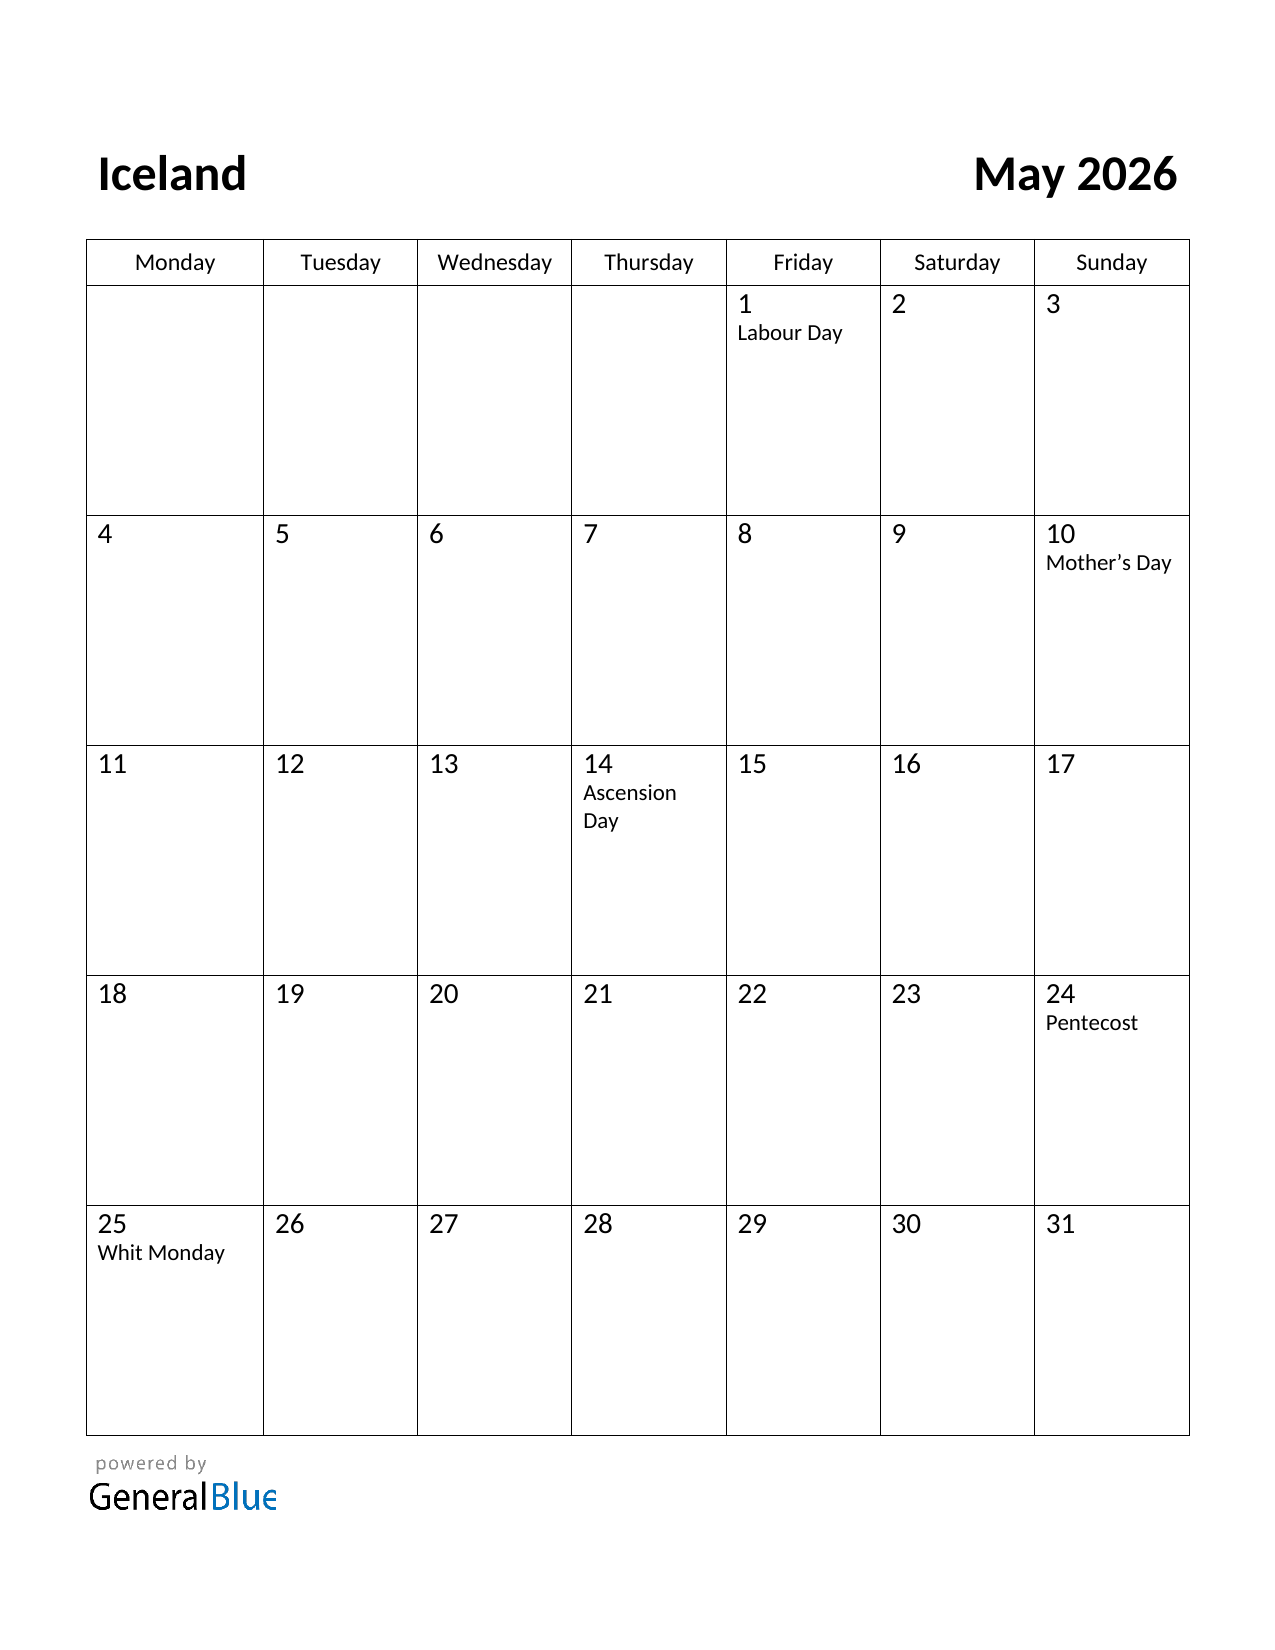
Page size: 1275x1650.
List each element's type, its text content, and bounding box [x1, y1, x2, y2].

table_cell 4 [87, 516, 263, 548]
table_cell 7 [572, 516, 726, 548]
table_cell 28 [572, 1206, 726, 1238]
table_cell [727, 1008, 880, 1204]
table_cell 17 [1035, 746, 1189, 778]
table_cell [1035, 318, 1189, 514]
table_cell Monday [87, 240, 263, 284]
table_cell 18 [87, 976, 263, 1008]
table_cell [881, 548, 1034, 744]
table_cell Mother’s Day [1035, 548, 1189, 744]
table_cell 6 [418, 516, 571, 548]
table_cell [881, 1008, 1034, 1204]
table_cell 26 [264, 1206, 417, 1238]
table_cell Whit Monday [87, 1238, 263, 1434]
table_cell [418, 778, 571, 974]
table_cell [1035, 1238, 1189, 1434]
table_cell 21 [572, 976, 726, 1008]
table_cell [264, 548, 417, 744]
table_cell [87, 318, 263, 514]
table_cell [87, 1008, 263, 1204]
table_cell Sunday [1035, 240, 1189, 284]
table_cell [418, 318, 571, 514]
table_cell Labour Day [727, 318, 880, 514]
table_cell [881, 1238, 1034, 1434]
table_cell [264, 318, 417, 514]
table_cell 9 [881, 516, 1034, 548]
table_cell 10 [1035, 516, 1189, 548]
table_cell 1 [727, 286, 880, 318]
table_cell 20 [418, 976, 571, 1008]
table_cell [727, 1238, 880, 1434]
table_cell [881, 778, 1034, 974]
table_cell [727, 778, 880, 974]
table_cell Tuesday [264, 240, 417, 284]
table_cell [418, 1238, 571, 1434]
table_cell 11 [87, 746, 263, 778]
table_cell [418, 286, 571, 318]
table_cell [264, 778, 417, 974]
table_cell [572, 1238, 726, 1434]
table_cell Friday [727, 240, 880, 284]
table_cell 3 [1035, 286, 1189, 318]
table_cell [86, 1436, 1189, 1534]
table_cell [727, 548, 880, 744]
table_cell [881, 318, 1034, 514]
table_cell 25 [87, 1206, 263, 1238]
table_cell [418, 548, 571, 744]
table_cell [264, 1008, 417, 1204]
table_cell 12 [264, 746, 417, 778]
table_cell 15 [727, 746, 880, 778]
table_cell [572, 548, 726, 744]
table_header May 2026 [572, 105, 1189, 239]
table_cell 19 [264, 976, 417, 1008]
picture [88, 1452, 276, 1515]
table_cell 31 [1035, 1206, 1189, 1238]
table_cell [87, 778, 263, 974]
table_cell 22 [727, 976, 880, 1008]
table_cell [572, 286, 726, 318]
table_cell 16 [881, 746, 1034, 778]
table_cell [87, 548, 263, 744]
table_cell 14 [572, 746, 726, 778]
table_cell 2 [881, 286, 1034, 318]
table_cell 27 [418, 1206, 571, 1238]
table_cell [572, 318, 726, 514]
table_cell 5 [264, 516, 417, 548]
table_cell 13 [418, 746, 571, 778]
table_cell Saturday [881, 240, 1034, 284]
table_cell 29 [727, 1206, 880, 1238]
table_cell 23 [881, 976, 1034, 1008]
table_cell 24 [1035, 976, 1189, 1008]
table_cell [572, 1008, 726, 1204]
table_cell Wednesday [418, 240, 571, 284]
table_header Iceland [86, 105, 572, 239]
table_cell [418, 1008, 571, 1204]
table_cell [264, 286, 417, 318]
table_cell Thursday [572, 240, 726, 284]
table_cell 8 [727, 516, 880, 548]
table_cell Pentecost [1035, 1008, 1189, 1204]
table_cell [1035, 778, 1189, 974]
table_cell Ascension Day [572, 778, 726, 974]
table_cell [264, 1238, 417, 1434]
table_cell [87, 286, 263, 318]
table_cell 30 [881, 1206, 1034, 1238]
